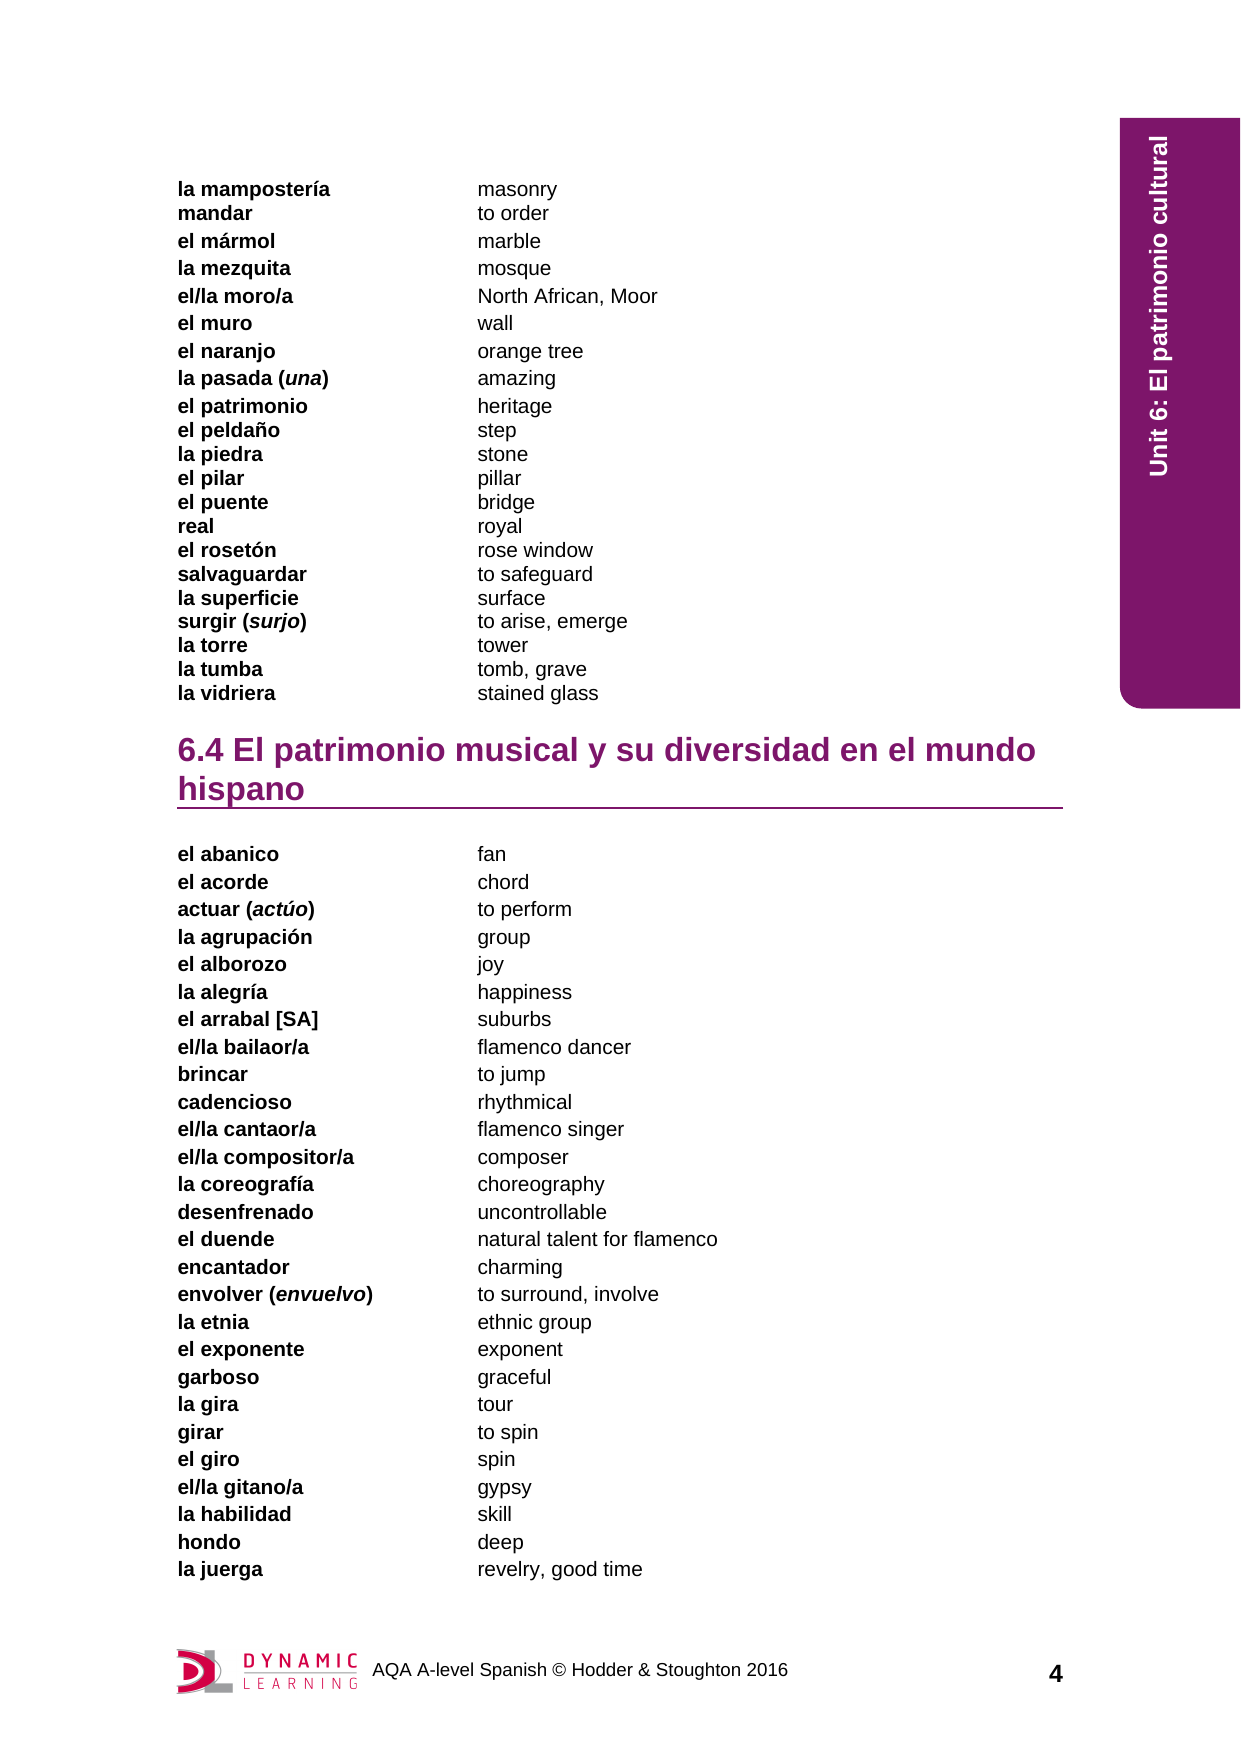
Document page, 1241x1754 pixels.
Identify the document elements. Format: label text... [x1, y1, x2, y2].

text el/la moro/a North African, Moor [177, 284, 1063, 308]
text la vidriera stained glass [177, 681, 1063, 705]
text la torre tower [177, 633, 1063, 657]
text el patrimonio heritage [177, 394, 1063, 418]
text encantador charming [177, 1254, 1063, 1278]
text el muro wall [177, 311, 1063, 335]
text la mezquita mosque [177, 256, 1063, 280]
text el/la bailaor/a flamenco dancer [177, 1034, 1063, 1058]
text el alborozo joy [177, 952, 1063, 976]
text el/la compositor/a composer [177, 1144, 1063, 1168]
text la superficie surface [177, 585, 1063, 609]
text el rosetón rose window [177, 537, 1063, 561]
text girar to spin [177, 1419, 1063, 1443]
text la agrupación group [177, 924, 1063, 948]
text la etnia ethnic group [177, 1309, 1063, 1333]
text brincar to jump [177, 1062, 1063, 1086]
text el pilar pillar [177, 466, 1063, 489]
text el/la gitano/a gypsy [177, 1474, 1063, 1498]
text la alegría happiness [177, 979, 1063, 1003]
text el exponente exponent [177, 1337, 1063, 1361]
text la gira tour [177, 1392, 1063, 1416]
text mandar to order [177, 201, 1063, 225]
text surgir (surjo) to arise, emerge [177, 609, 1063, 633]
text el mármol marble [177, 229, 1063, 253]
text envolver (envuelvo) to surround, involve [177, 1282, 1063, 1306]
text la juerga revelry, good time [177, 1557, 1063, 1581]
text hondo deep [177, 1529, 1063, 1553]
text la piedra stone [177, 442, 1063, 466]
text salvaguardar to safeguard [177, 561, 1063, 585]
text el naranjo orange tree [177, 339, 1063, 363]
text el puente bridge [177, 489, 1063, 513]
text el arrabal [SA] suburbs [177, 1007, 1063, 1031]
text el/la cantaor/a flamenco singer [177, 1117, 1063, 1141]
text desenfrenado uncontrollable [177, 1199, 1063, 1223]
text la mampostería masonry [177, 177, 1063, 201]
text garboso graceful [177, 1364, 1063, 1388]
text el peldaño step [177, 418, 1063, 442]
text cadencioso rhythmical [177, 1089, 1063, 1113]
text la pasada (una) amazing [177, 366, 1063, 390]
text la coreografía choreography [177, 1172, 1063, 1196]
text el duende natural talent for flamenco [177, 1227, 1063, 1251]
text real royal [177, 513, 1063, 537]
picture [176, 1649, 357, 1694]
text el abanico fan [177, 842, 1063, 866]
text el acorde chord [177, 869, 1063, 893]
text actuar (actúo) to perform [177, 897, 1063, 921]
text 6.4 El patrimonio musical y su diversidad en el mundo hispano [177, 730, 1063, 807]
text el giro spin [177, 1447, 1063, 1471]
text la habilidad skill [177, 1502, 1063, 1526]
text la tumba tomb, grave [177, 657, 1063, 681]
